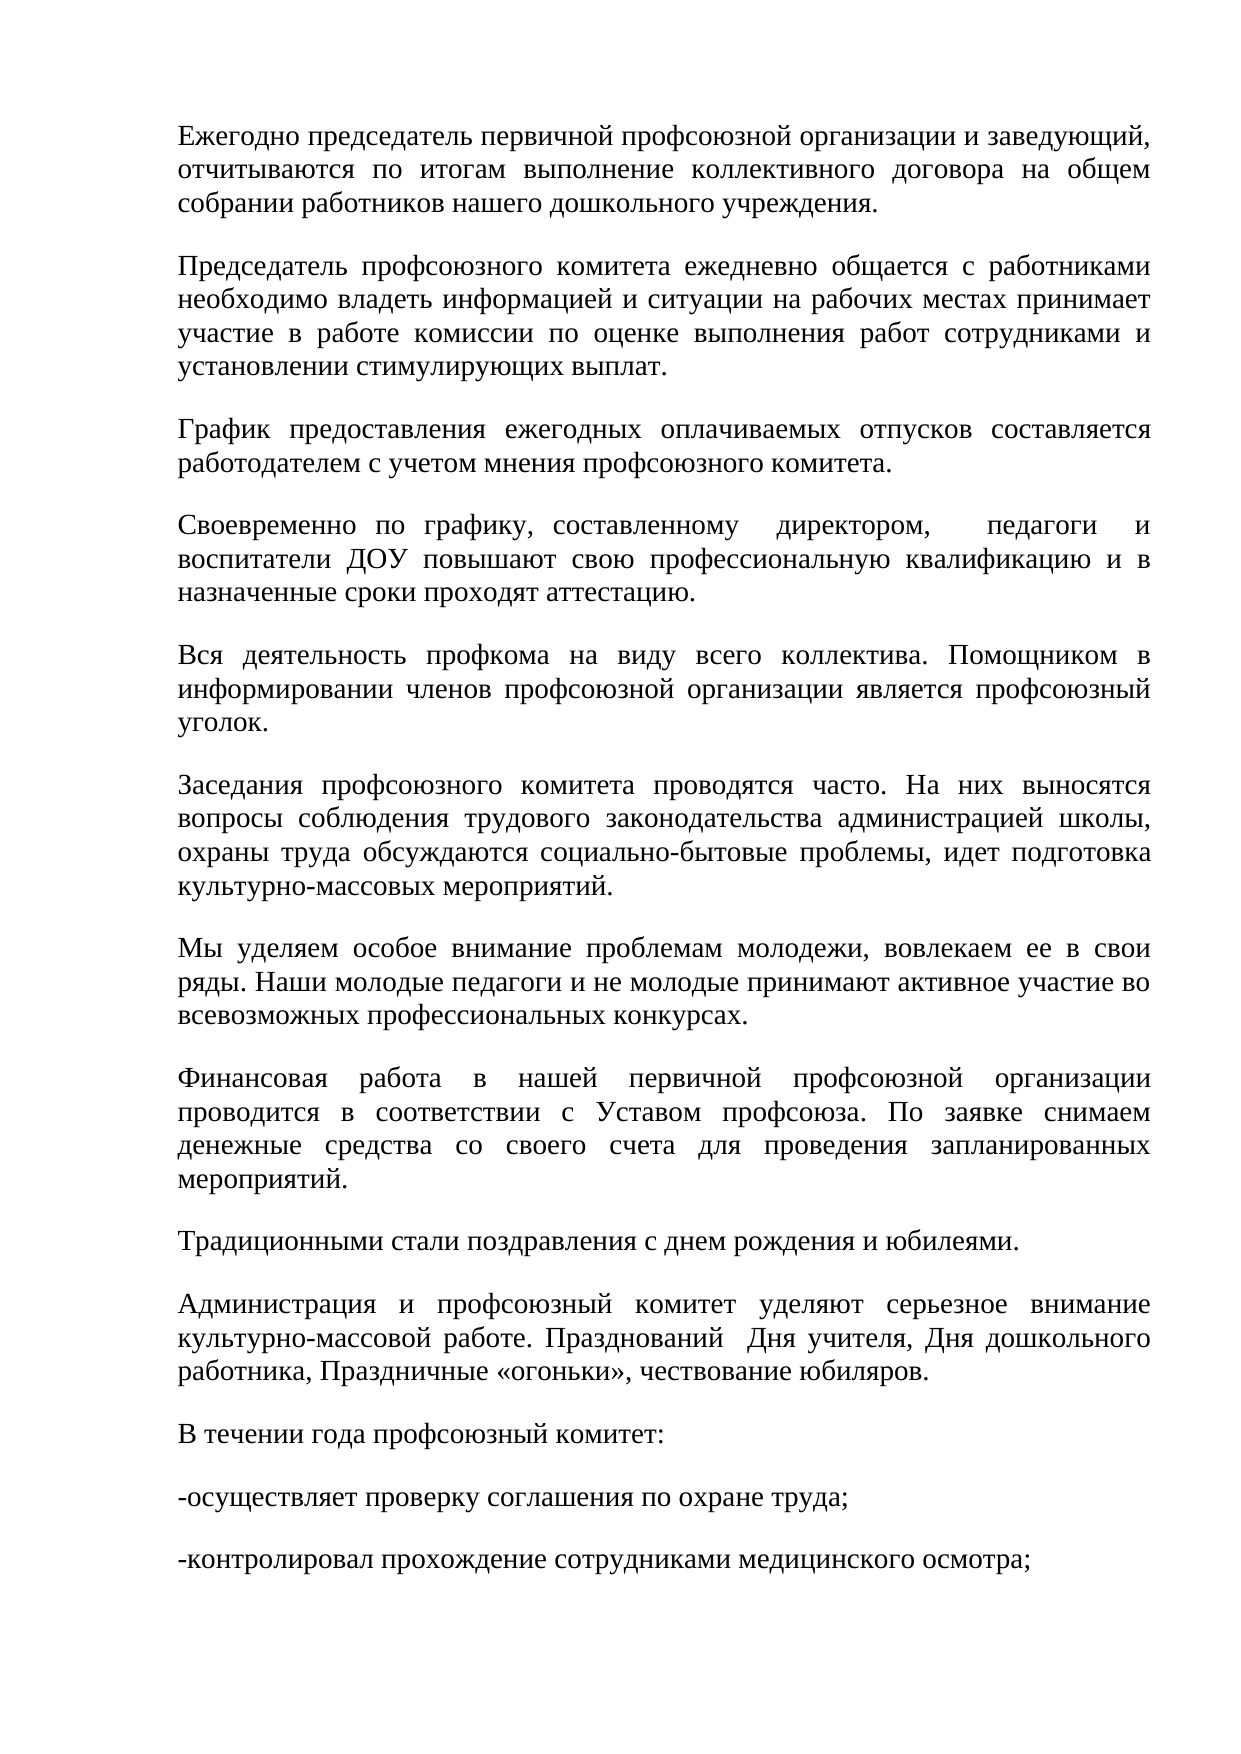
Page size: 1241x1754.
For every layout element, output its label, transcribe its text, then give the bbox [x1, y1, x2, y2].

text Вся деятельность профкома на виду всего коллектива. Помощником в информировании членов профсоюзной организации является профсоюзный уголок. [177, 637, 1152, 738]
text Председатель профсоюзного комитета ежедневно общается с работниками необходимо владеть информацией и ситуации на рабочих местах принимает участие в работе комиссии по оценке выполнения работ сотрудниками и установлении стимулирующих выплат. [177, 248, 1152, 382]
text В течении года профсоюзный комитет: [177, 1416, 1152, 1449]
text Администрация и профсоюзный комитет уделяют серьезное внимание культурно-массовой работе. Празднований Дня учителя, Дня дошкольного работника, Праздничные «огоньки», чествование юбиляров. [177, 1286, 1152, 1387]
text Финансовая работа в нашей первичной профсоюзной организации проводится в соответствии с Уставом профсоюза. По заявке снимаем денежные средства со своего счета для проведения запланированных мероприятий. [177, 1060, 1152, 1194]
text -осуществляет проверку соглашения по охране труда; [177, 1479, 1152, 1512]
text -контролировал прохождение сотрудниками медицинского осмотра; [177, 1541, 1152, 1575]
text График предоставления ежегодных оплачиваемых отпусков составляется работодателем с учетом мнения профсоюзного комитета. [177, 411, 1152, 478]
text Ежегодно председатель первичной профсоюзной организации и заведующий, отчитываются по итогам выполнение коллективного договора на общем собрании работников нашего дошкольного учреждения. [177, 118, 1152, 219]
text Своевременно по графику, составленному директором, педагоги и воспитатели ДОУ повышают свою профессиональную квалификацию и в назначенные сроки проходят аттестацию. [177, 507, 1152, 608]
text Заседания профсоюзного комитета проводятся часто. На них выносятся вопросы соблюдения трудового законодательства администрацией школы, охраны труда обсуждаются социально-бытовые проблемы, идет подготовка культурно-массовых мероприятий. [177, 767, 1152, 901]
text Традиционными стали поздравления с днем рождения и юбилеями. [177, 1223, 1152, 1257]
text Мы уделяем особое внимание проблемам молодежи, вовлекаем ее в свои ряды. Наши молодые педагоги и не молодые принимают активное участие во всевозможных профессиональных конкурсах. [177, 930, 1152, 1031]
